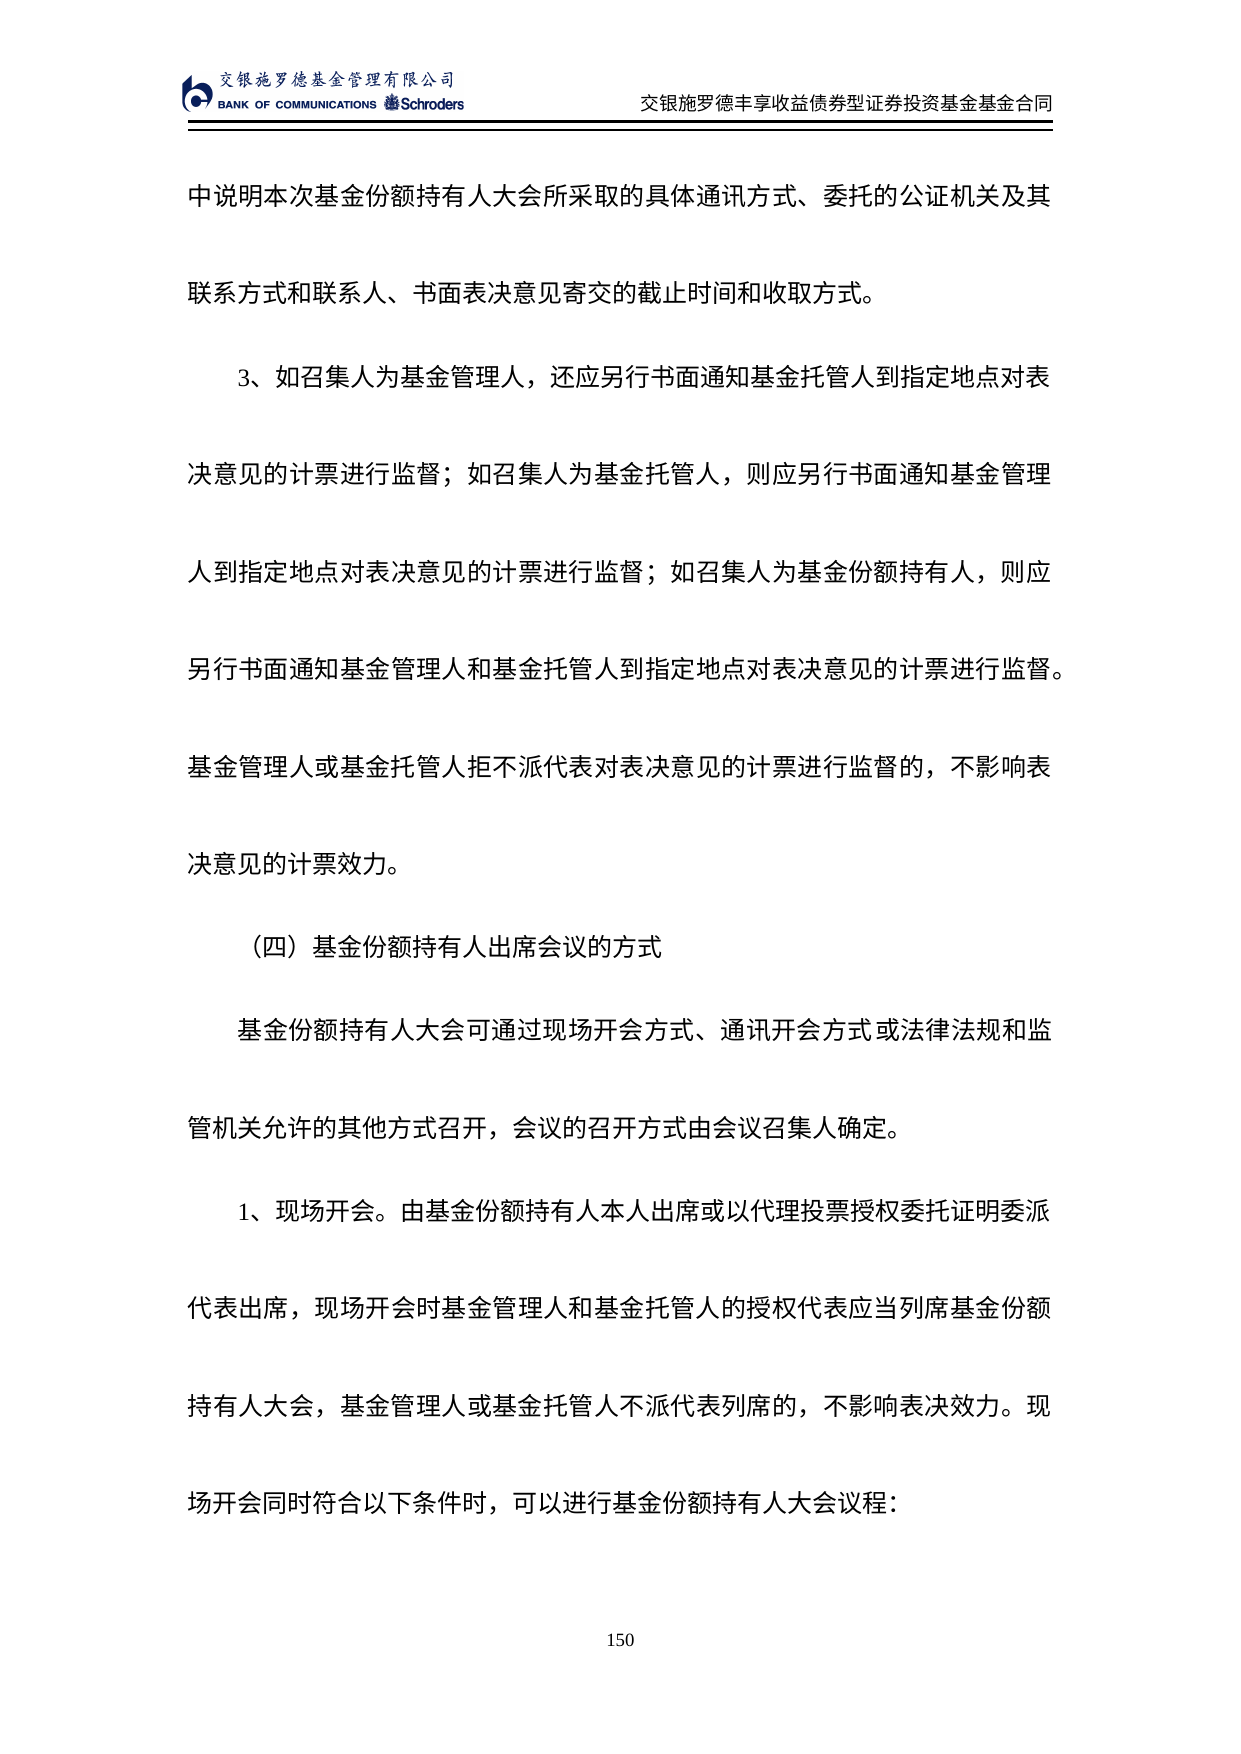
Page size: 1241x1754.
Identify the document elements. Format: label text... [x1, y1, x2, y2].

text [187, 162, 1053, 324]
text 基金份额持有人大会可通过现场开会方式、通讯开会方式或法律法规和监管机关允许的其他方式召开，会议的召开方式由会议召集人确定。 [187, 996, 1053, 1159]
picture [182, 71, 464, 112]
text 3、如召集人为基金管理人，还应另行书面通知基金托管人到指定地点对表决意见的计票进行监督；如召集人为基金托管人，则应另行书面通知基金管理人到指定地点对表决意见的计票进行监督；如召集人为基金份额持有人，则应另行书面通知基金管理人和基金托管人到指定地点对表决意见的计票进行监督。基金管理人或基金托管人拒不派代表对表决意见的计票进行监督的，不影响表决意见的计票效力。 [187, 343, 1053, 895]
text 1、现场开会。由基金份额持有人本人出席或以代理投票授权委托证明委派代表出席，现场开会时基金管理人和基金托管人的授权代表应当列席基金份额持有人大会，基金管理人或基金托管人不派代表列席的，不影响表决效力。现场开会同时符合以下条件时，可以进行基金份额持有人大会议程： [187, 1177, 1053, 1534]
text （四）基金份额持有人出席会议的方式 [187, 913, 1053, 978]
